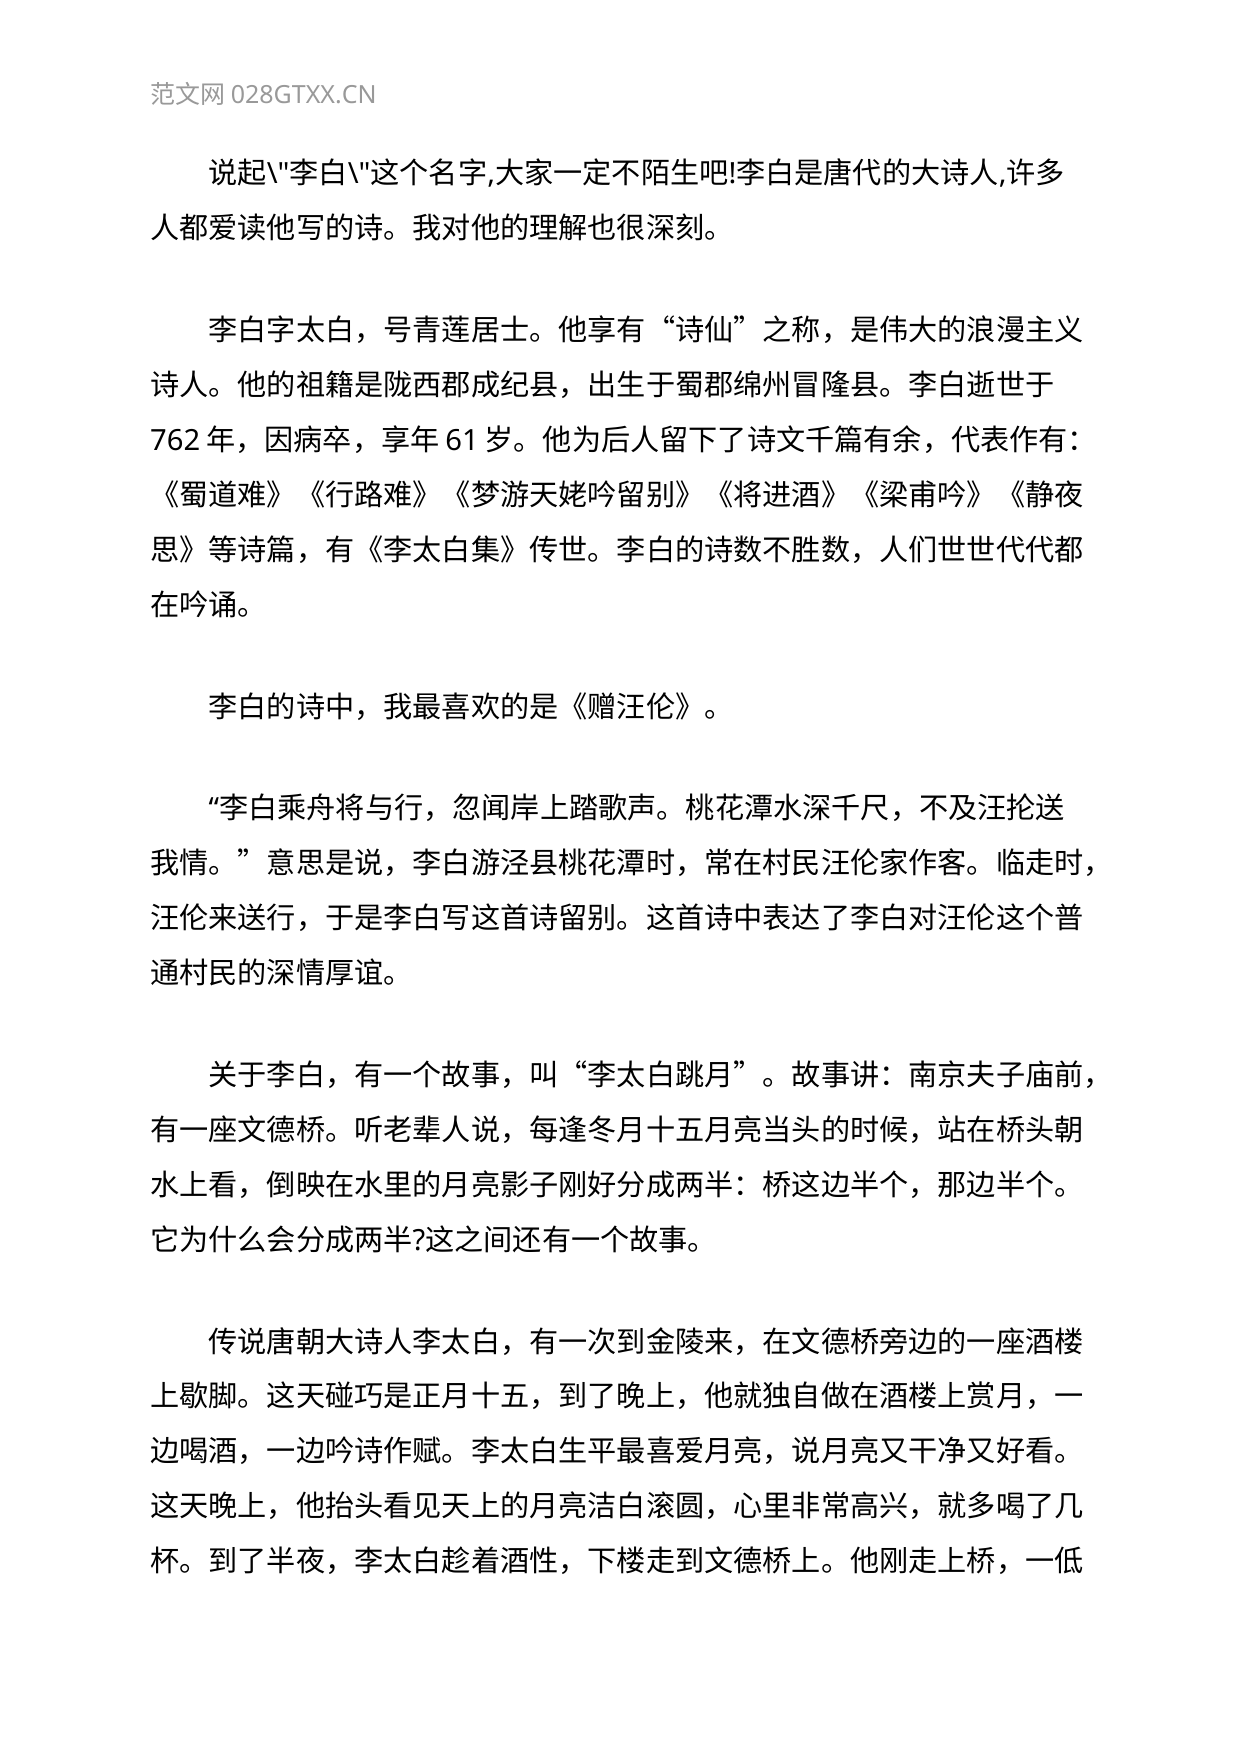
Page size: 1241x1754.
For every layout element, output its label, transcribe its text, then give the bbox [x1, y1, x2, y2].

text “李白乘舟将与行，忽闻岸上踏歌声。桃花潭水深千尺，不及汪抡送我情。”意思是说，李白游泾县桃花潭时，常在村民汪伦家作客。临走时，汪伦来送行，于是李白写这首诗留别。这首诗中表达了李白对汪伦这个普通村民的深情厚谊。 [150, 785, 1090, 992]
text 李白的诗中，我最喜欢的是《赠汪伦》。 [150, 683, 1090, 725]
text 李白字太白，号青莲居士。他享有“诗仙”之称，是伟大的浪漫主义诗人。他的祖籍是陇西郡成纪县，出生于蜀郡绵州冒隆县。李白逝世于762年，因病卒，享年61岁。他为后人留下了诗文千篇有余，代表作有：《蜀道难》《行路难》《梦游天姥吟留别》《将进酒》《梁甫吟》《静夜思》等诗篇，有《李太白集》传世。李白的诗数不胜数，人们世世代代都在吟诵。 [150, 307, 1090, 624]
text 关于李白，有一个故事，叫“李太白跳月”。故事讲：南京夫子庙前，有一座文德桥。听老辈人说，每逢冬月十五月亮当头的时候，站在桥头朝水上看，倒映在水里的月亮影子刚好分成两半：桥这边半个，那边半个。它为什么会分成两半?这之间还有一个故事。 [150, 1051, 1090, 1258]
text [150, 1318, 1090, 1580]
text 说起\"李白\"这个名字,大家一定不陌生吧!李白是唐代的大诗人,许多人都爱读他写的诗。我对他的理解也很深刻。 [150, 150, 1090, 247]
